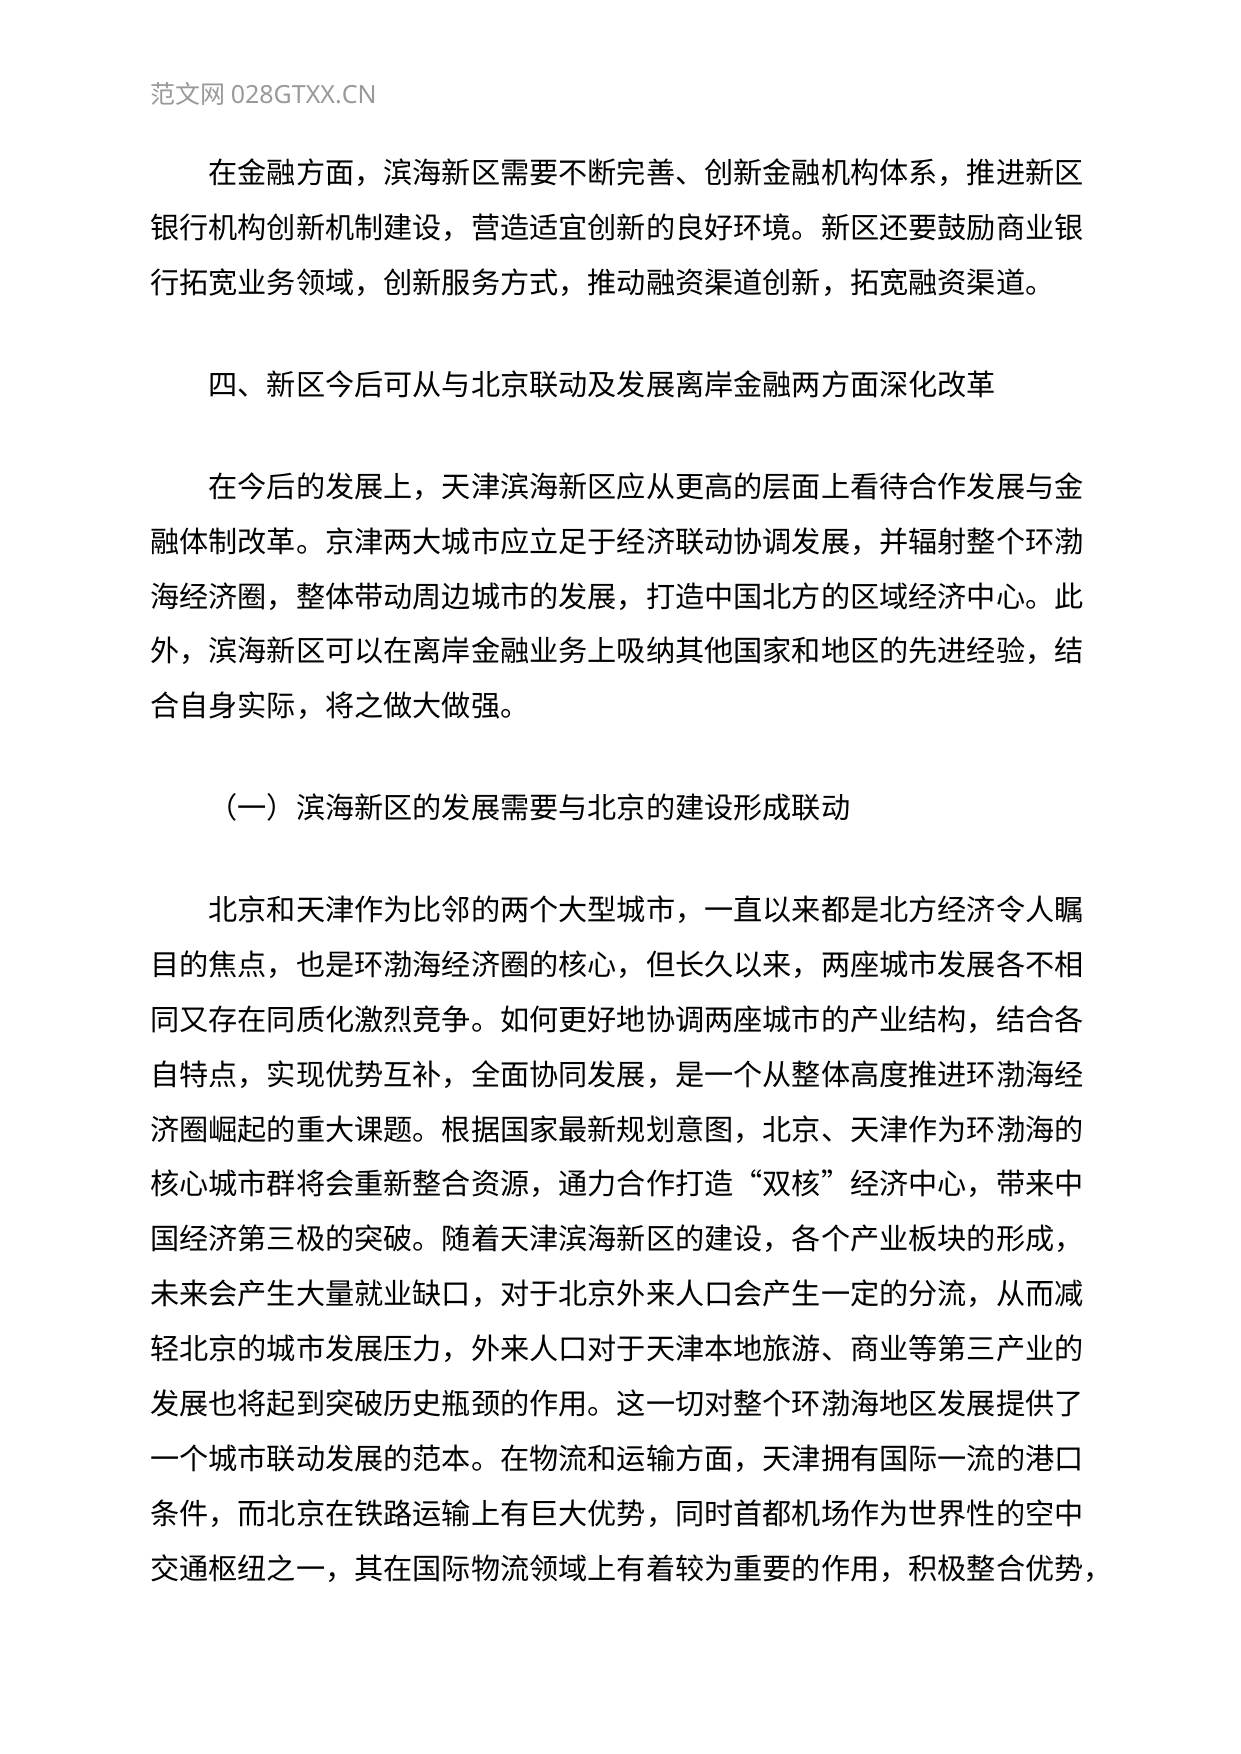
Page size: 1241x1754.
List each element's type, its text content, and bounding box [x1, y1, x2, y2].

text 在金融方面，滨海新区需要不断完善、创新金融机构体系，推进新区银行机构创新机制建设，营造适宜创新的良好环境。新区还要鼓励商业银行拓宽业务领域，创新服务方式，推动融资渠道创新，拓宽融资渠道。 [150, 150, 1090, 302]
text （一）滨海新区的发展需要与北京的建设形成联动 [150, 785, 1090, 827]
text 在今后的发展上，天津滨海新区应从更高的层面上看待合作发展与金融体制改革。京津两大城市应立足于经济联动协调发展，并辐射整个环渤海经济圈，整体带动周边城市的发展，打造中国北方的区域经济中心。此外，滨海新区可以在离岸金融业务上吸纳其他国家和地区的先进经验，结合自身实际，将之做大做强。 [150, 463, 1090, 725]
text 四、新区今后可从与北京联动及发展离岸金融两方面深化改革 [150, 362, 1090, 404]
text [150, 886, 1090, 1587]
